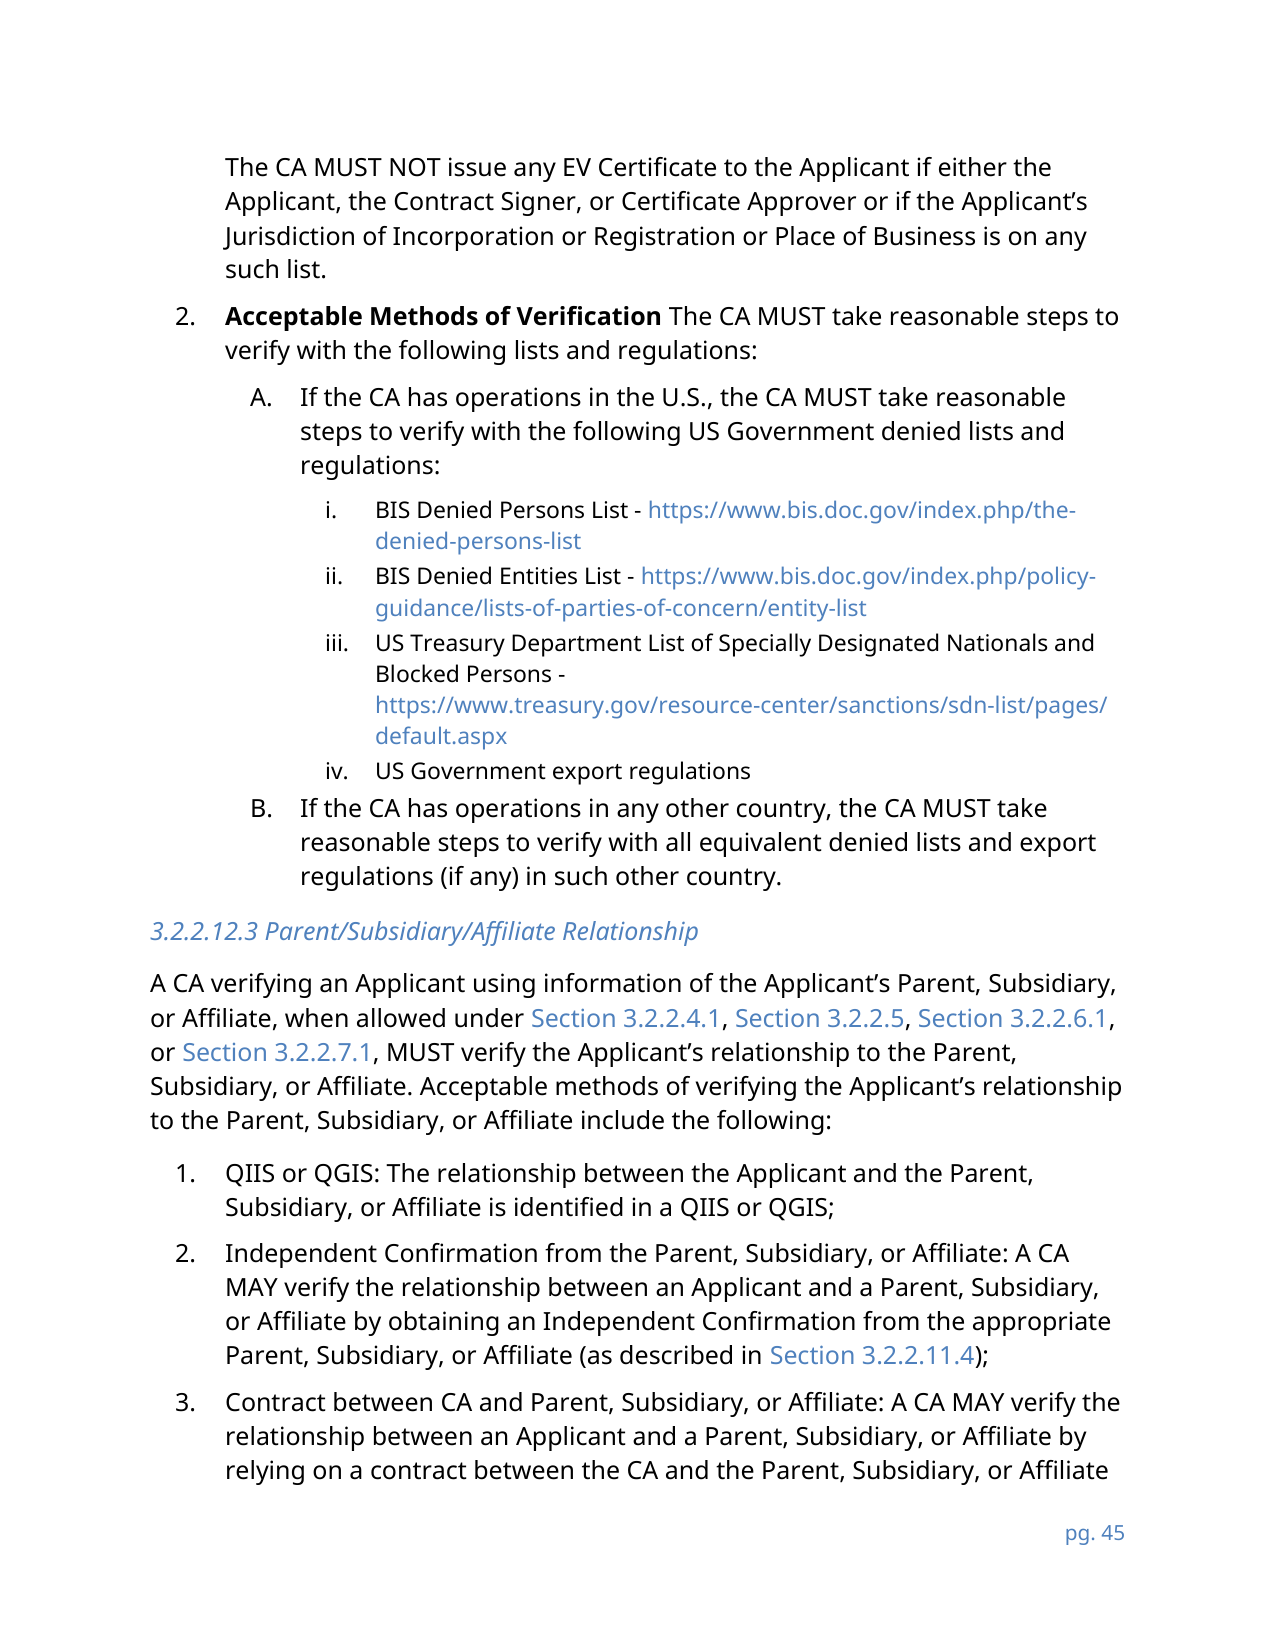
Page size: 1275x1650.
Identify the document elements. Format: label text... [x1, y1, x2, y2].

list US Government export regulations [325, 755, 1125, 787]
list US Treasury Department List of Specially Designated Nationals and Blocked Persons - https://www.treasury.gov/resource-center/sanctions/sdn-list/pages/default.aspx [325, 627, 1125, 752]
list BIS Denied Entities List - https://www.bis.doc.gov/index.php/policy-guidance/lists-of-parties-of-concern/entity-list [325, 560, 1125, 623]
list Independent Confirmation from the Parent, Subsidiary, or Affiliate: A CA MAY verify the relationship between an Applicant and a Parent, Subsidiary, or Affiliate by obtaining an Independent Confirmation from the appropriate Parent, Subsidiary, or Affiliate (as described in Section 3.2.2.11.4); [175, 1236, 1125, 1372]
list The CA MUST NOT issue any EV Certificate to the Applicant if either the Applicant, the Contract Signer, or Certificate Approver or if the Applicant’s Jurisdiction of Incorporation or Registration or Place of Business is on any such list. [175, 150, 1125, 286]
list If the CA has operations in any other country, the CA MUST take reasonable steps to verify with all equivalent denied lists and export regulations (if any) in such other country. [250, 790, 1125, 892]
list Acceptable Methods of Verification The CA MUST take reasonable steps to verify with the following lists and regulations: [175, 299, 1125, 367]
text A CA verifying an Applicant using information of the Applicant’s Parent, Subsidiary, or Affiliate, when allowed under Section 3.2.2.4.1, Section 3.2.2.5, Section 3.2.2.6.1, or Section 3.2.2.7.1, MUST verify the Applicant’s relationship to the Parent, Subsidiary, or Affiliate. Acceptable methods of verifying the Applicant’s relationship to the Parent, Subsidiary, or Affiliate include the following: [150, 966, 1125, 1136]
subtitle 3.2.2.12.3 Parent/Subsidiary/Affiliate Relationship [150, 913, 1125, 947]
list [175, 1384, 1125, 1487]
list QIIS or QGIS: The relationship between the Applicant and the Parent, Subsidiary, or Affiliate is identified in a QIIS or QGIS; [175, 1155, 1125, 1223]
list BIS Denied Persons List - https://www.bis.doc.gov/index.php/the-denied-persons-list [325, 494, 1125, 557]
list If the CA has operations in the U.S., the CA MUST take reasonable steps to verify with the following US Government denied lists and regulations: [250, 379, 1125, 482]
